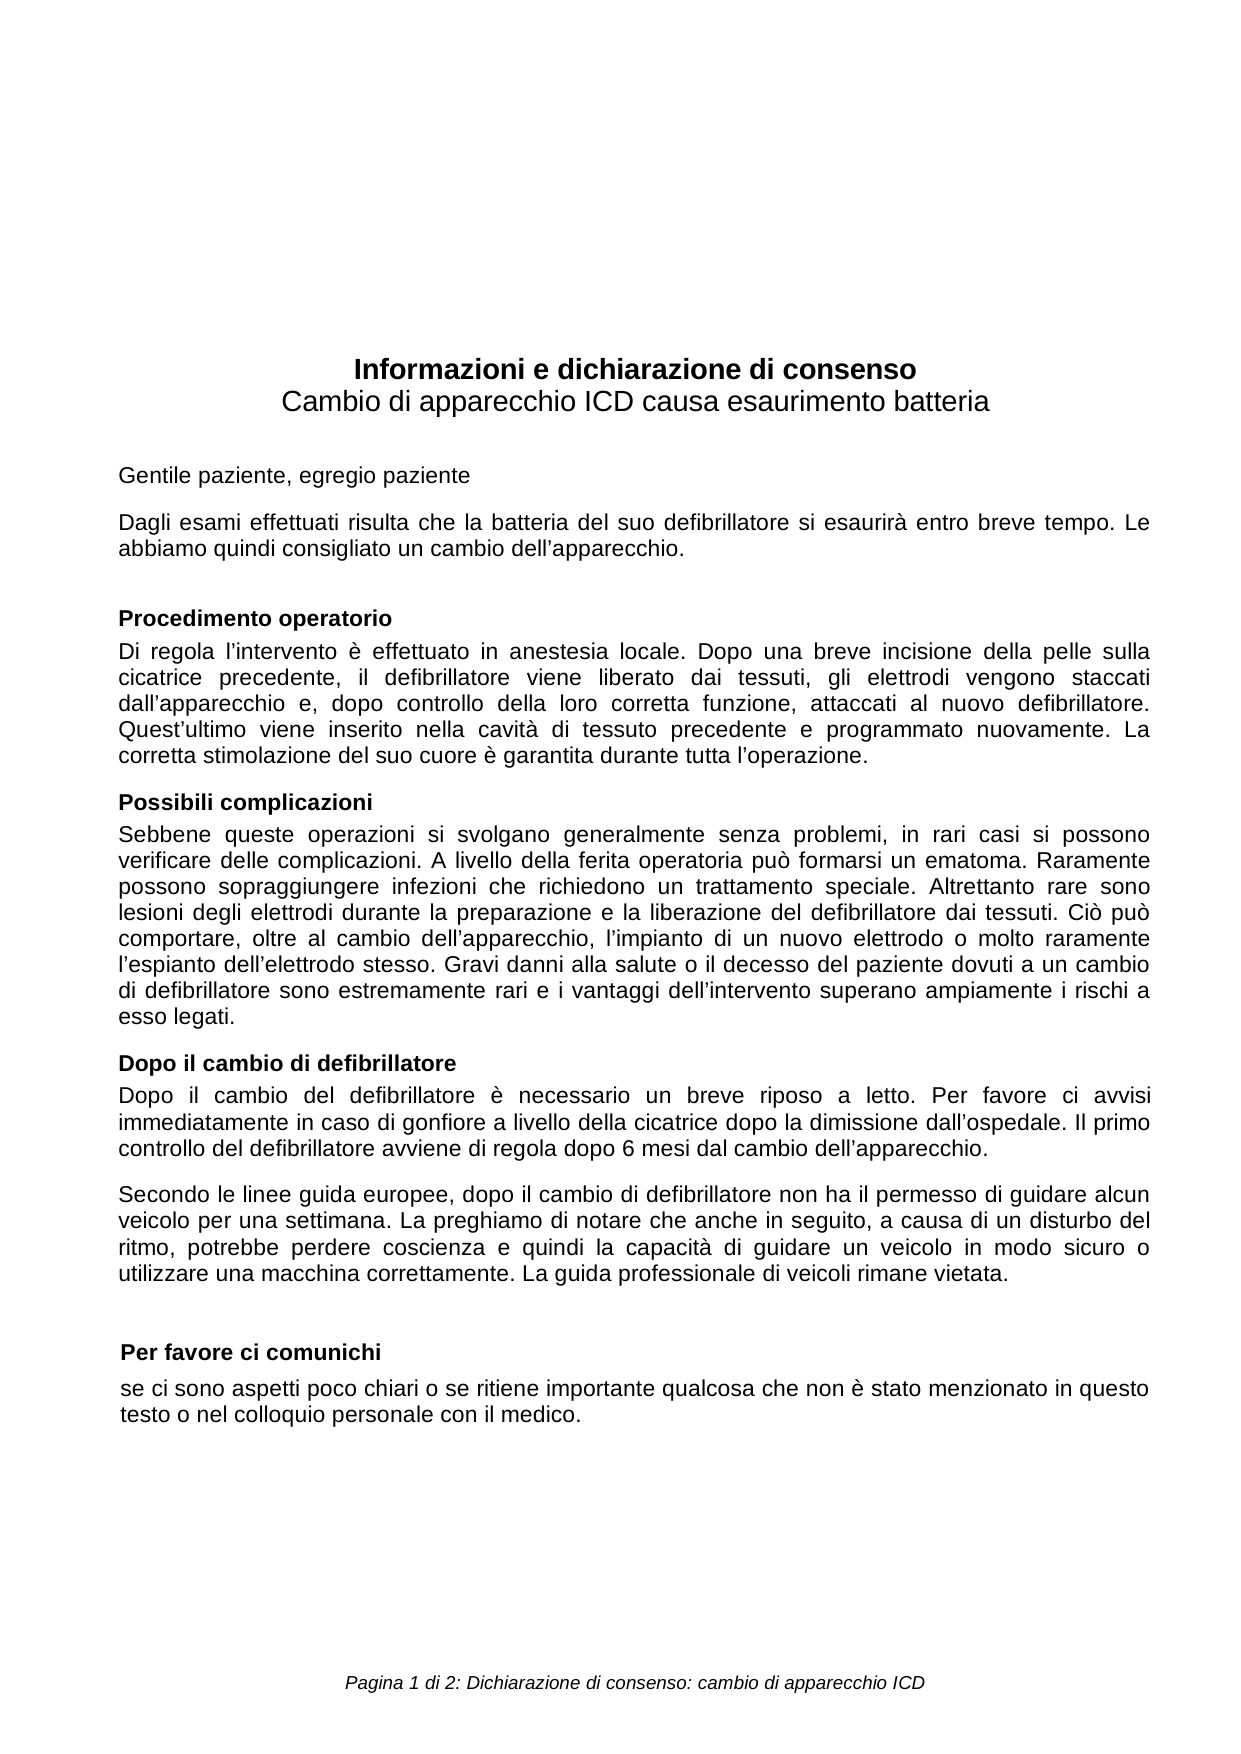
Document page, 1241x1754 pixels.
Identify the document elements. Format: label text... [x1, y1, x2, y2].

text Dopo il cambio del defibrillatore è necessario un breve riposo a letto. Per favore ci avvisi immediatamente in caso di gonfiore a livello della cicatrice dopo la dimissione dall’ospedale. Il primo controllo del defibrillatore avviene di regola dopo 6 mesi dal cambio dell’apparecchio. [118, 1083, 1152, 1161]
subtitle Cambio di apparecchio ICD causa esaurimento batteria [118, 385, 1152, 418]
subtitle Possibili complicazioni [118, 789, 1152, 815]
subtitle Per favore ci comunichi [120, 1339, 1152, 1365]
subtitle Dopo il cambio di defibrillatore [118, 1051, 1152, 1077]
text Sebbene queste operazioni si svolgano generalmente senza problemi, in rari casi si possono verificare delle complicazioni. A livello della ferita operatoria può formarsi un ematoma. Raramente possono sopraggiungere infezioni che richiedono un trattamento speciale. Altrettanto rare sono lesioni degli elettrodi durante la preparazione e la liberazione del defibrillatore dai tessuti. Ciò può comportare, oltre al cambio dell’apparecchio, l’impianto di un nuovo elettrodo o molto raramente l’espianto dell’elettrodo stesso. Gravi danni alla salute o il decesso del paziente dovuti a un cambio di defibrillatore sono estremamente rari e i vantaggi dell’intervento superano ampiamente i rischi a esso legati. [118, 821, 1152, 1030]
subtitle Procedimento operatorio [118, 606, 1152, 632]
text Dagli esami effettuati risulta che la batteria del suo defibrillatore si esaurirà entro breve tempo. Le abbiamo quindi consigliato un cambio dell’apparecchio. [118, 509, 1152, 561]
text se ci sono aspetti poco chiari o se ritiene importante qualcosa che non è stato menzionato in questo testo o nel colloquio personale con il medico. [120, 1376, 1152, 1428]
text Di regola l’intervento è effettuato in anestesia locale. Dopo una breve incisione della pelle sulla cicatrice precedente, il defibrillatore viene liberato dai tessuti, gli elettrodi vengono staccati dall’apparecchio e, dopo controllo della loro corretta funzione, attaccati al nuovo defibrillatore. Quest’ultimo viene inserito nella cavità di tessuto precedente e programmato nuovamente. La corretta stimolazione del suo cuore è garantita durante tutta l’operazione. [118, 638, 1152, 768]
text Secondo le linee guida europee, dopo il cambio di defibrillatore non ha il permesso di guidare alcun veicolo per una settimana. La preghiamo di notare che anche in seguito, a causa di un disturbo del ritmo, potrebbe perdere coscienza e quindi la capacità di guidare un veicolo in modo sicuro o utilizzare una macchina correttamente. La guida professionale di veicoli rimane vietata. [118, 1182, 1152, 1286]
text Informazioni e dichiarazione di consenso [118, 353, 1152, 385]
text Gentile paziente, egregio paziente [118, 462, 1152, 488]
